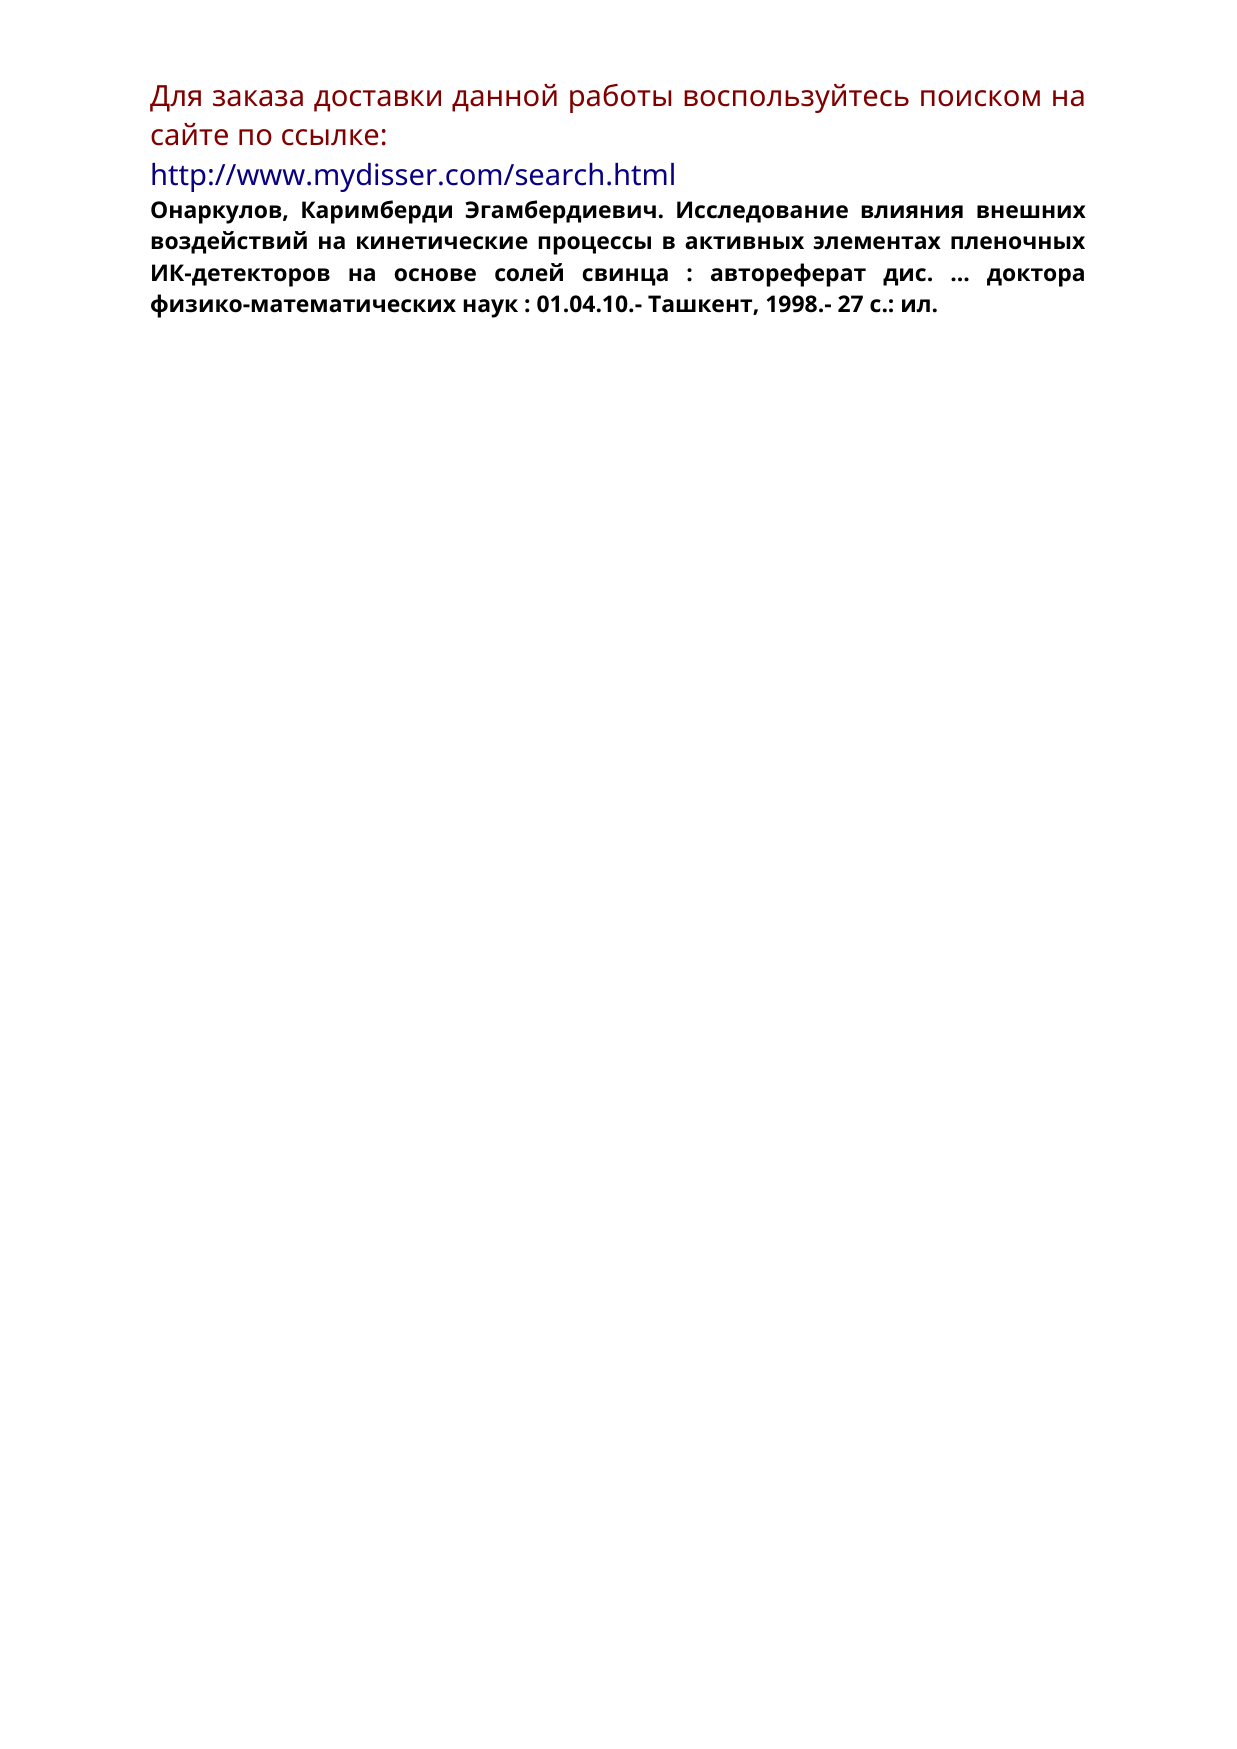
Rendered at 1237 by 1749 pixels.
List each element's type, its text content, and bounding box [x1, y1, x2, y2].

text Онаркулов, Каримберди Эгамбердиевич. Исследование влияния внешних воздействий на кинетические процессы в активных элементах пленочных ИК-детекторов на основе солей свинца : автореферат дис. ... доктора физико-математических наук : 01.04.10.- Ташкент, 1998.- 27 с.: ил. [150, 194, 1086, 319]
